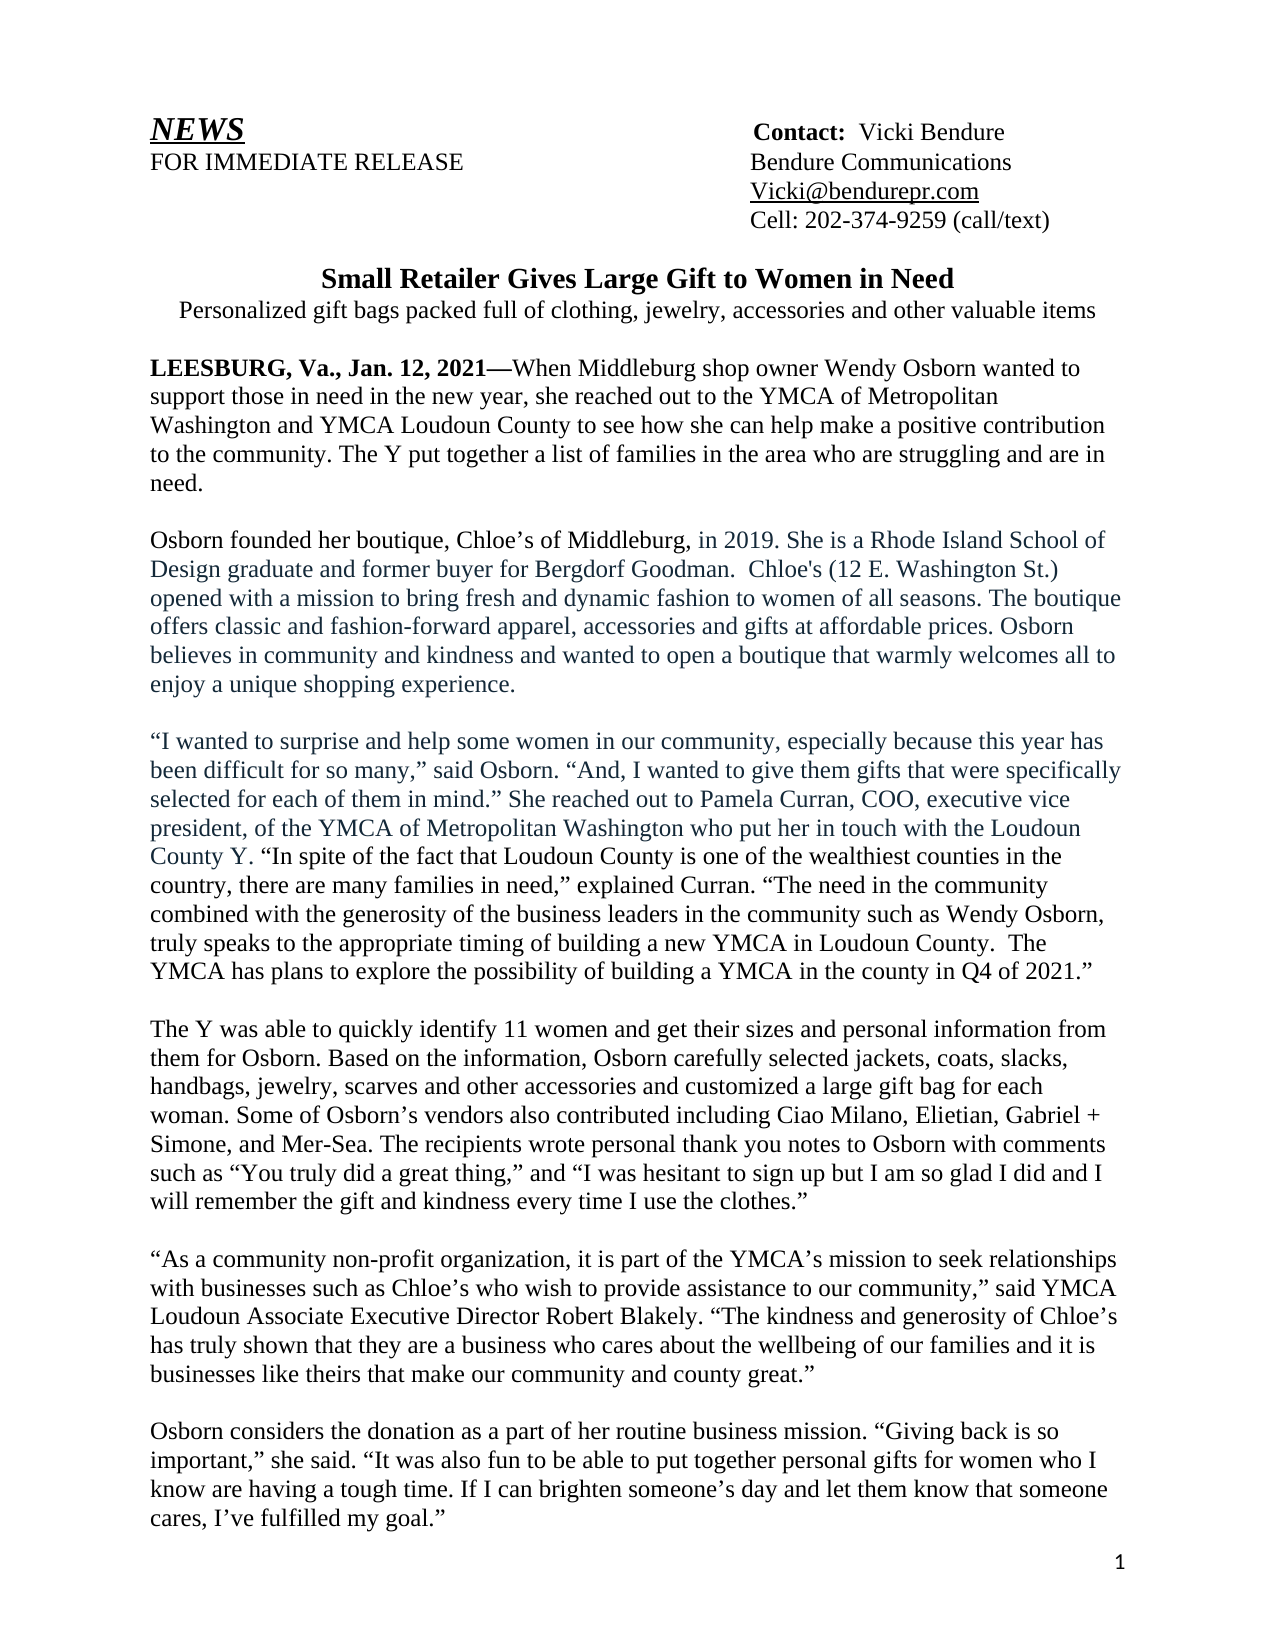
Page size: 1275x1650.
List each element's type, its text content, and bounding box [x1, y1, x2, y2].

text FOR IMMEDIATE RELEASE Bendure Communications [150, 147, 1125, 176]
text The Y was able to quickly identify 11 women and get their sizes and personal information from them for Osborn. Based on the information, Osborn carefully selected jackets, coats, slacks, handbags, jewelry, scarves and other accessories and customized a large gift bag for each woman. Some of Osborn’s vendors also contributed including Ciao Milano, Elietian, Gabriel + Simone, and Mer-Sea. The recipients wrote personal thank you notes to Osborn with comments such as “You truly did a great thing,” and “I was hesitant to sign up but I am so glad I did and I will remember the gift and kindness every time I use the clothes.” [150, 1014, 1125, 1215]
text Vicki@bendurepr.com [150, 176, 1125, 205]
text Small Retailer Gives Large Gift to Women in Need [150, 262, 1125, 295]
text NEWS Contact: Vicki Bendure [150, 109, 1125, 147]
text Personalized gift bags packed full of clothing, jewelry, accessories and other valuable items [150, 295, 1125, 324]
text LEESBURG, Va., Jan. 12, 2021—When Middleburg shop owner Wendy Osborn wanted to support those in need in the new year, she reached out to the YMCA of Metropolitan Washington and YMCA Loudoun County to see how she can help make a positive contribution to the community. The Y put together a list of families in the area who are struggling and are in need. [150, 353, 1125, 496]
text “I wanted to surprise and help some women in our community, especially because this year has been difficult for so many,” said Osborn. “And, I wanted to give them gifts that were specifically selected for each of them in mind.” She reached out to Pamela Curran, COO, executive vice president, of the YMCA of Metropolitan Washington who put her in touch with the Loudoun County Y. “In spite of the fact that Loudoun County is one of the wealthiest counties in the country, there are many families in need,” explained Curran. “The need in the community combined with the generosity of the business leaders in the community such as Wendy Osborn, truly speaks to the appropriate timing of building a new YMCA in Loudoun County. The YMCA has plans to explore the possibility of building a YMCA in the county in Q4 of 2021.” [150, 726, 1125, 985]
text Cell: 202-374-9259 (call/text) [150, 205, 1125, 234]
text “As a community non-profit organization, it is part of the YMCA’s mission to seek relationships with businesses such as Chloe’s who wish to provide assistance to our community,” said YMCA Loudoun Associate Executive Director Robert Blakely. “The kindness and generosity of Chloe’s has truly shown that they are a business who cares about the wellbeing of our families and it is businesses like theirs that make our community and county great.” [150, 1244, 1125, 1388]
text Osborn founded her boutique, Chloe’s of Middleburg, in 2019. She is a Rhode Island School of Design graduate and former buyer for Bergdorf Goodman. Chloe's (12 E. Washington St.) opened with a mission to bring fresh and dynamic fashion to women of all seasons. The boutique offers classic and fashion-forward apparel, accessories and gifts at affordable prices. Osborn believes in community and kindness and wanted to open a boutique that warmly welcomes all to enjoy a unique shopping experience. [150, 525, 1125, 698]
text Osborn considers the donation as a part of her routine business mission. “Giving back is so important,” she said. “It was also fun to be able to put together personal gifts for women who I know are having a tough time. If I can brighten someone’s day and let them know that someone cares, I’ve fulfilled my goal.” [150, 1416, 1125, 1531]
